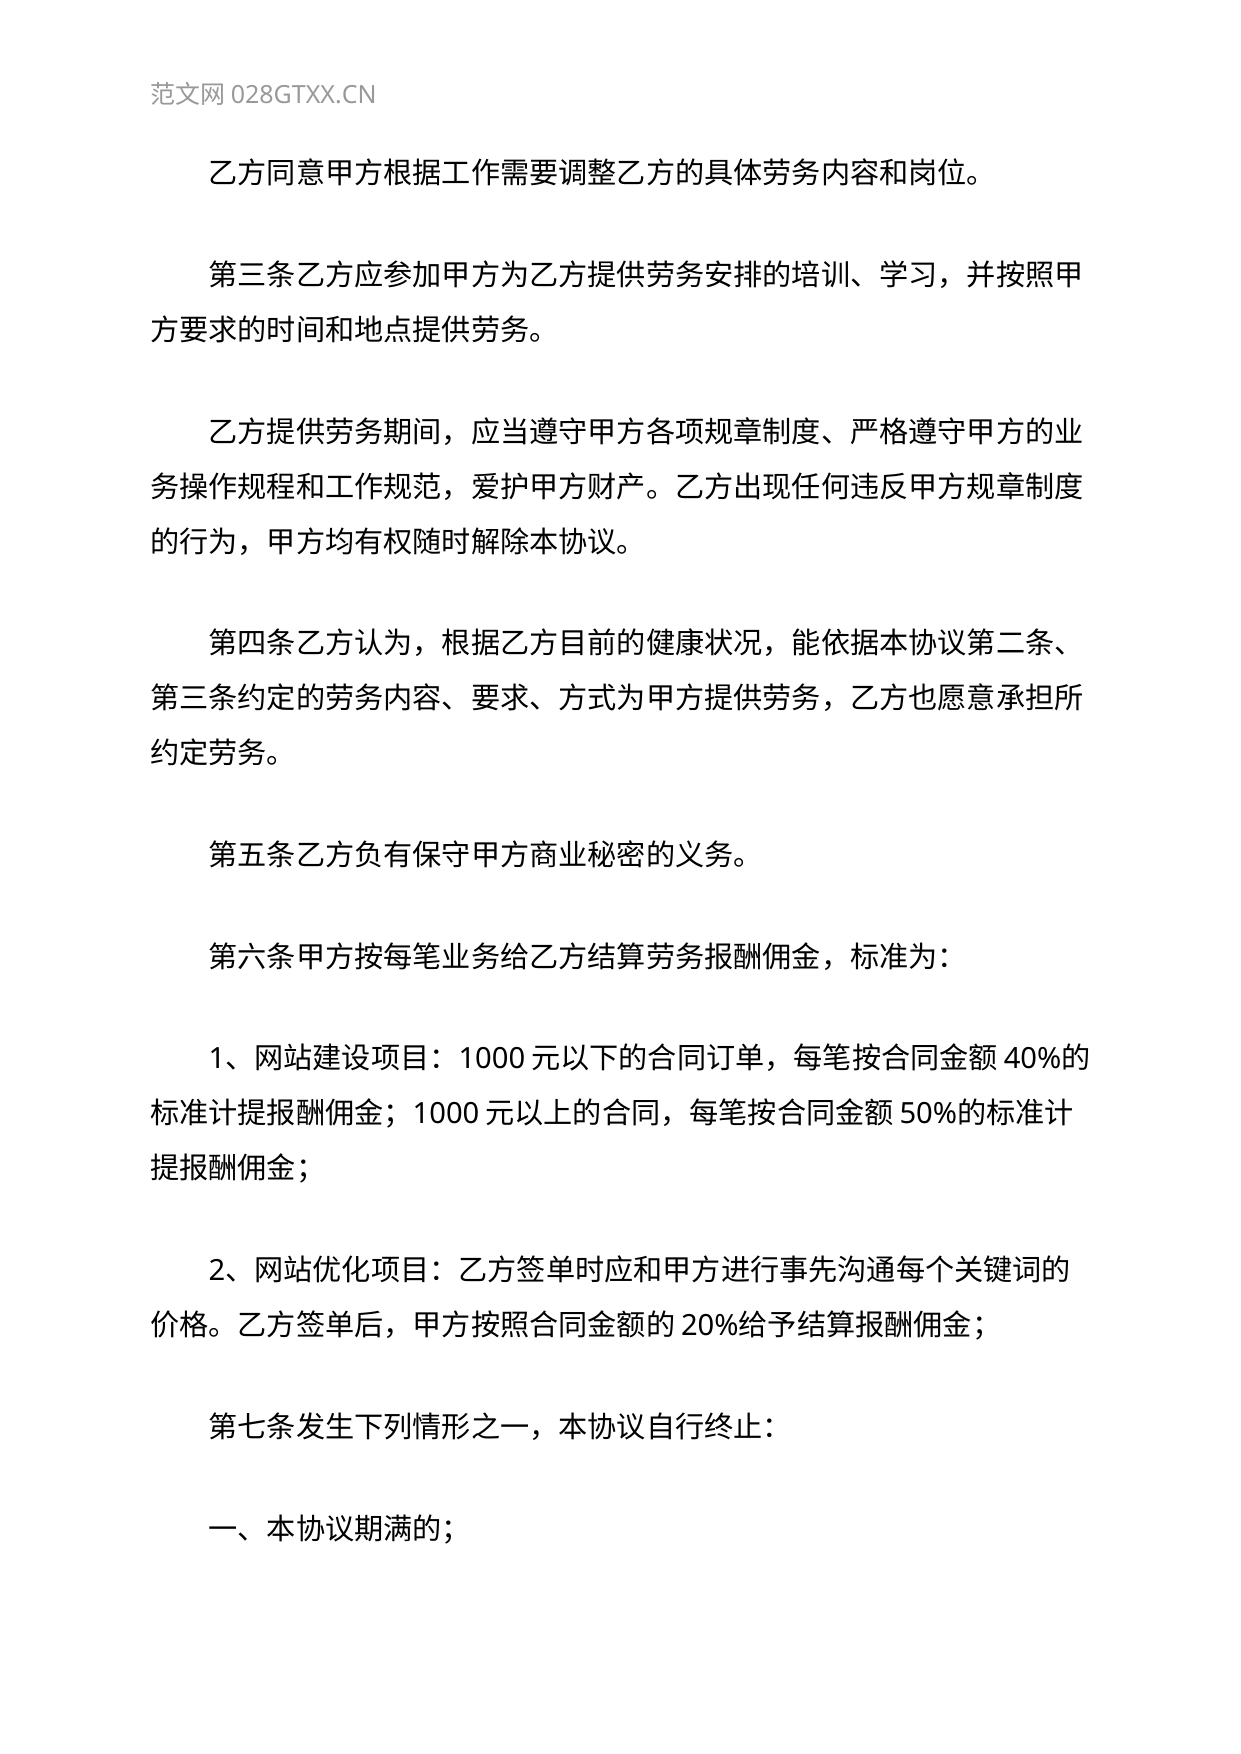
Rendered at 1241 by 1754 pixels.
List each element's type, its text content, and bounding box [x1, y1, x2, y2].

text 第六条甲方按每笔业务给乙方结算劳务报酬佣金，标准为： [150, 933, 1090, 976]
text 第四条乙方认为，根据乙方目前的健康状况，能依据本协议第二条、第三条约定的劳务内容、要求、方式为甲方提供劳务，乙方也愿意承担所约定劳务。 [150, 620, 1090, 772]
text 2、网站优化项目：乙方签单时应和甲方进行事先沟通每个关键词的价格。乙方签单后，甲方按照合同金额的20%给予结算报酬佣金； [150, 1247, 1090, 1344]
text 乙方同意甲方根据工作需要调整乙方的具体劳务内容和岗位。 [150, 150, 1090, 192]
text 第七条发生下列情形之一，本协议自行终止： [150, 1404, 1090, 1446]
text 第三条乙方应参加甲方为乙方提供劳务安排的培训、学习，并按照甲方要求的时间和地点提供劳务。 [150, 252, 1090, 349]
text 一、本协议期满的； [150, 1506, 1090, 1548]
text 1、网站建设项目：1000元以下的合同订单，每笔按合同金额40%的标准计提报酬佣金；1000元以上的合同，每笔按合同金额50%的标准计提报酬佣金； [150, 1035, 1090, 1187]
text 第五条乙方负有保守甲方商业秘密的义务。 [150, 832, 1090, 874]
text 乙方提供劳务期间，应当遵守甲方各项规章制度、严格遵守甲方的业务操作规程和工作规范，爱护甲方财产。乙方出现任何违反甲方规章制度的行为，甲方均有权随时解除本协议。 [150, 408, 1090, 561]
